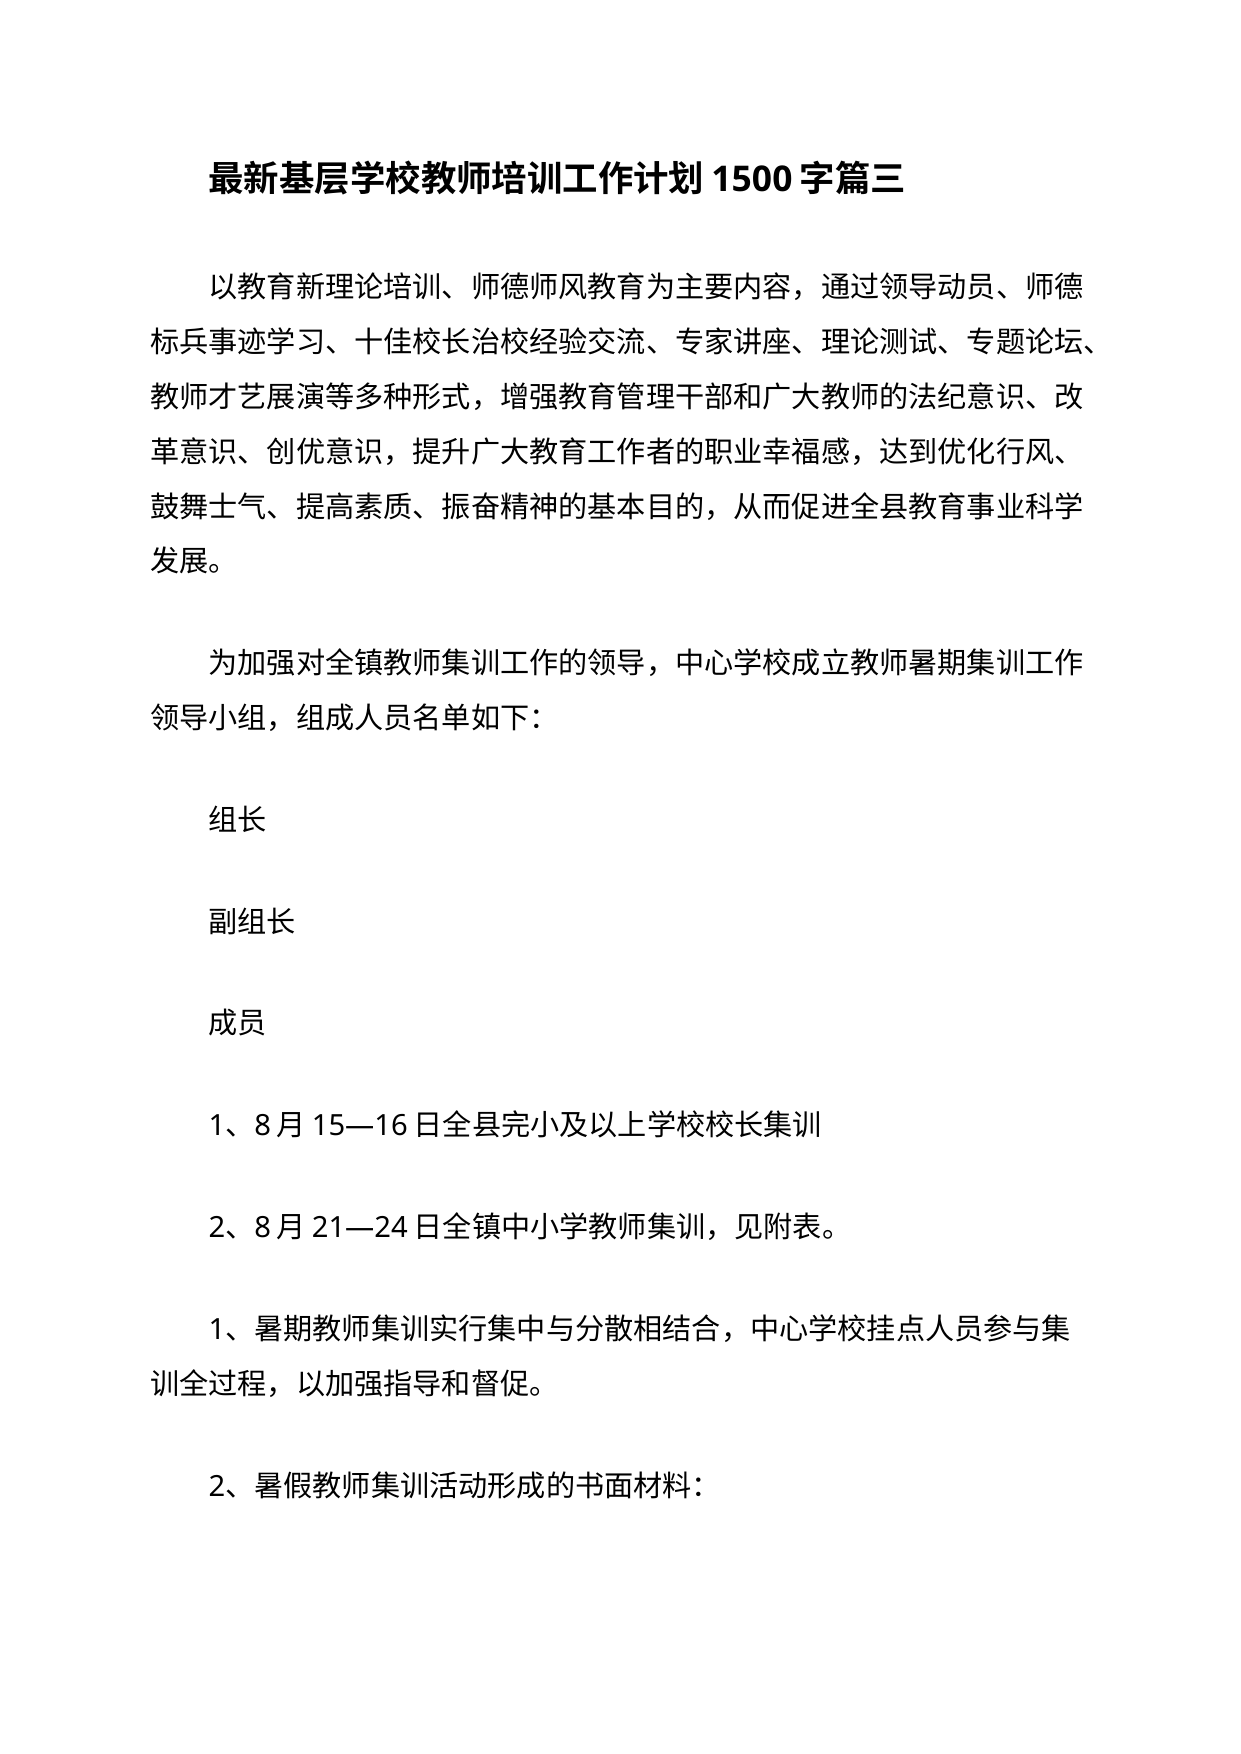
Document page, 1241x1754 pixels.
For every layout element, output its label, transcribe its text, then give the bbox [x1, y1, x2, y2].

text 1、暑期教师集训实行集中与分散相结合，中心学校挂点人员参与集训全过程，以加强指导和督促。 [150, 1306, 1090, 1403]
text 副组长 [150, 898, 1090, 941]
text 1、8月15—16日全县完小及以上学校校长集训 [150, 1102, 1090, 1144]
text 为加强对全镇教师集训工作的领导，中心学校成立教师暑期集训工作领导小组，组成人员名单如下： [150, 640, 1090, 737]
text 以教育新理论培训、师德师风教育为主要内容，通过领导动员、师德标兵事迹学习、十佳校长治校经验交流、专家讲座、理论测试、专题论坛、教师才艺展演等多种形式，增强教育管理干部和广大教师的法纪意识、改革意识、创优意识，提升广大教育工作者的职业幸福感，达到优化行风、鼓舞士气、提高素质、振奋精神的基本目的，从而促进全县教育事业科学发展。 [150, 263, 1090, 580]
text 成员 [150, 1000, 1090, 1042]
text 最新基层学校教师培训工作计划1500字篇三 [150, 150, 1090, 201]
text 2、暑假教师集训活动形成的书面材料： [150, 1462, 1090, 1505]
text 2、8月21—24日全镇中小学教师集训，见附表。 [150, 1204, 1090, 1246]
text 组长 [150, 796, 1090, 839]
